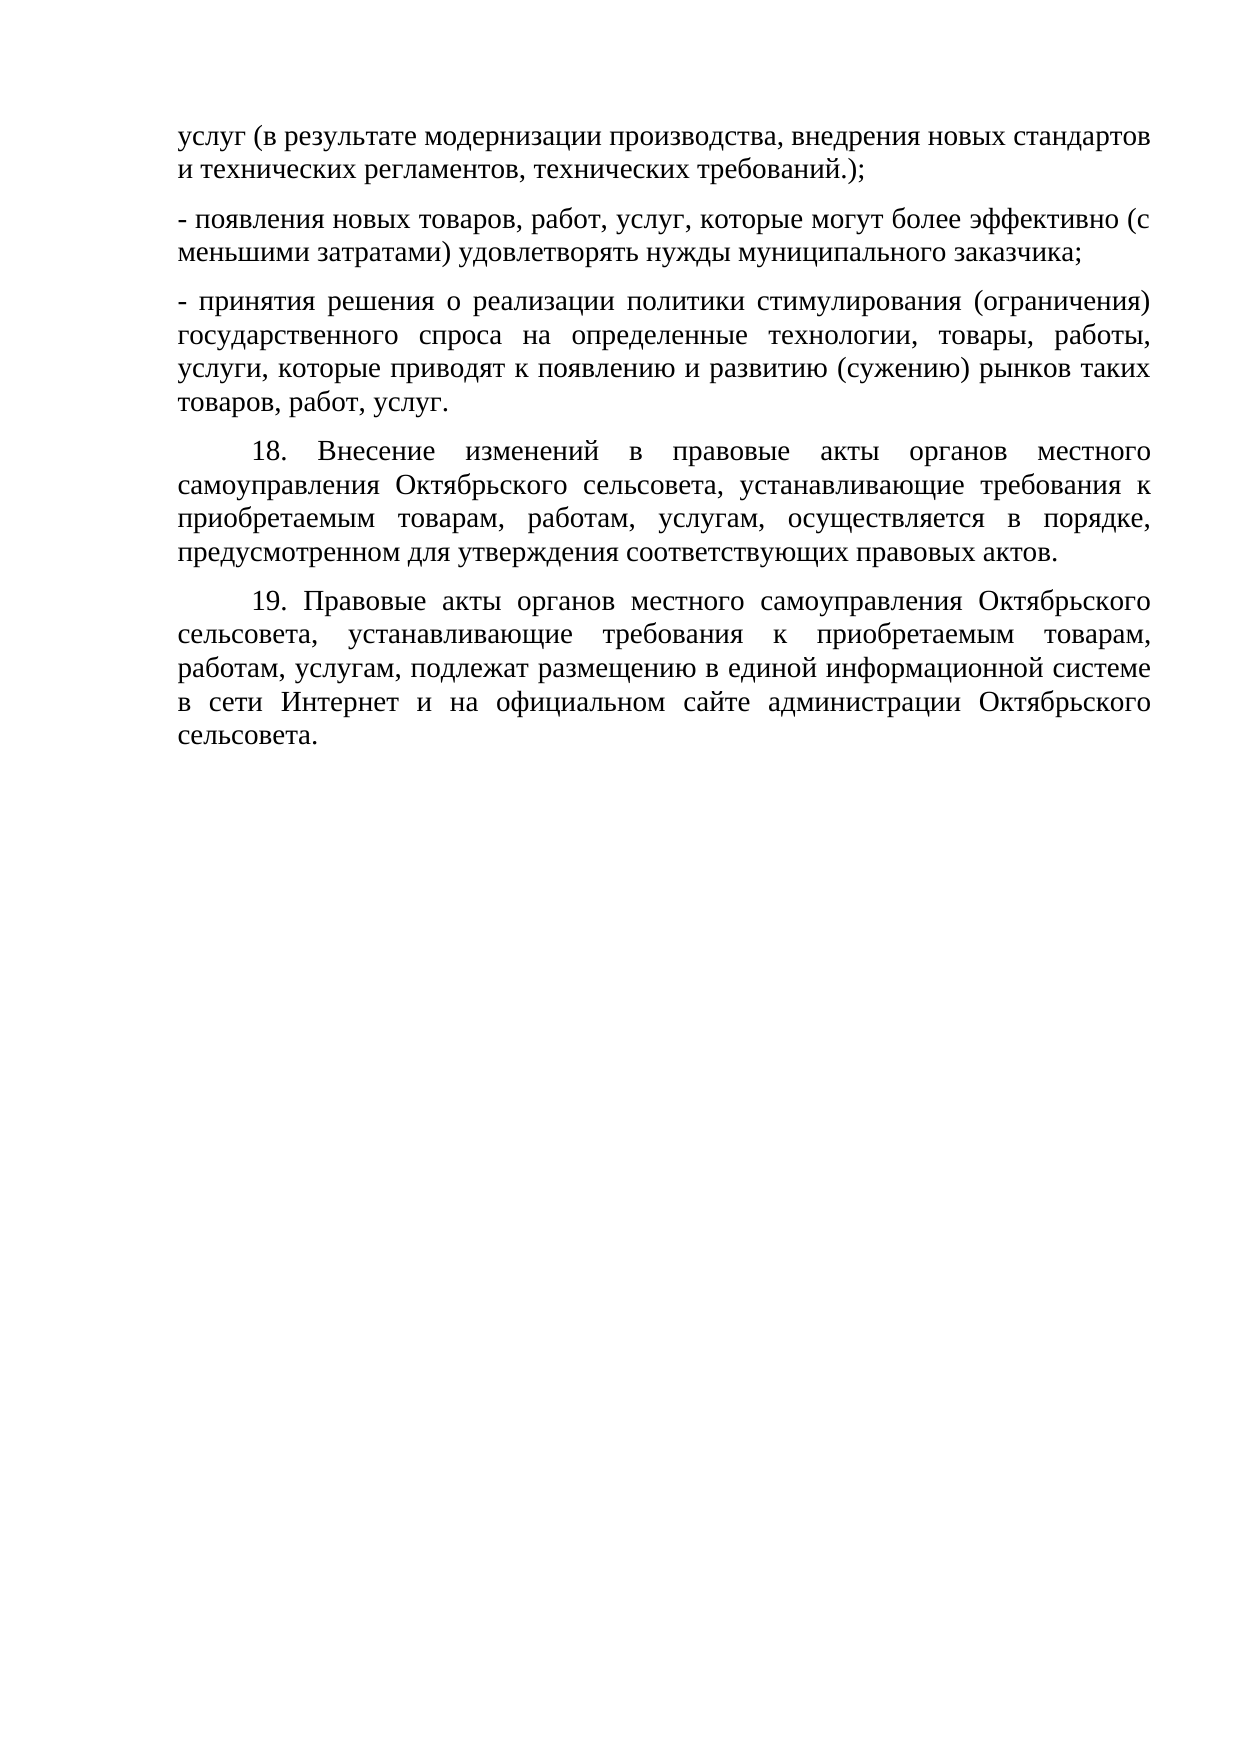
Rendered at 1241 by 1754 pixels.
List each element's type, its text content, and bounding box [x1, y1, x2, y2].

text - появления новых товаров, работ, услуг, которые могут более эффективно (с меньшими затратами) удовлетворять нужды муниципального заказчика; [177, 201, 1152, 268]
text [177, 118, 1152, 185]
text - принятия решения о реализации политики стимулирования (ограничения) государственного спроса на определенные технологии, товары, работы, услуги, которые приводят к появлению и развитию (сужению) рынков таких товаров, работ, услуг. [177, 283, 1152, 418]
text 18. Внесение изменений в правовые акты органов местного самоуправления Октябрьского сельсовета, устанавливающие требования к приобретаемым товарам, работам, услугам, осуществляется в порядке, предусмотренном для утверждения соответствующих правовых актов. [177, 433, 1152, 567]
text 19. Правовые акты органов местного самоуправления Октябрьского сельсовета, устанавливающие требования к приобретаемым товарам, работам, услугам, подлежат размещению в единой информационной системе в сети Интернет и на официальном сайте администрации Октябрьского сельсовета. [177, 583, 1152, 751]
